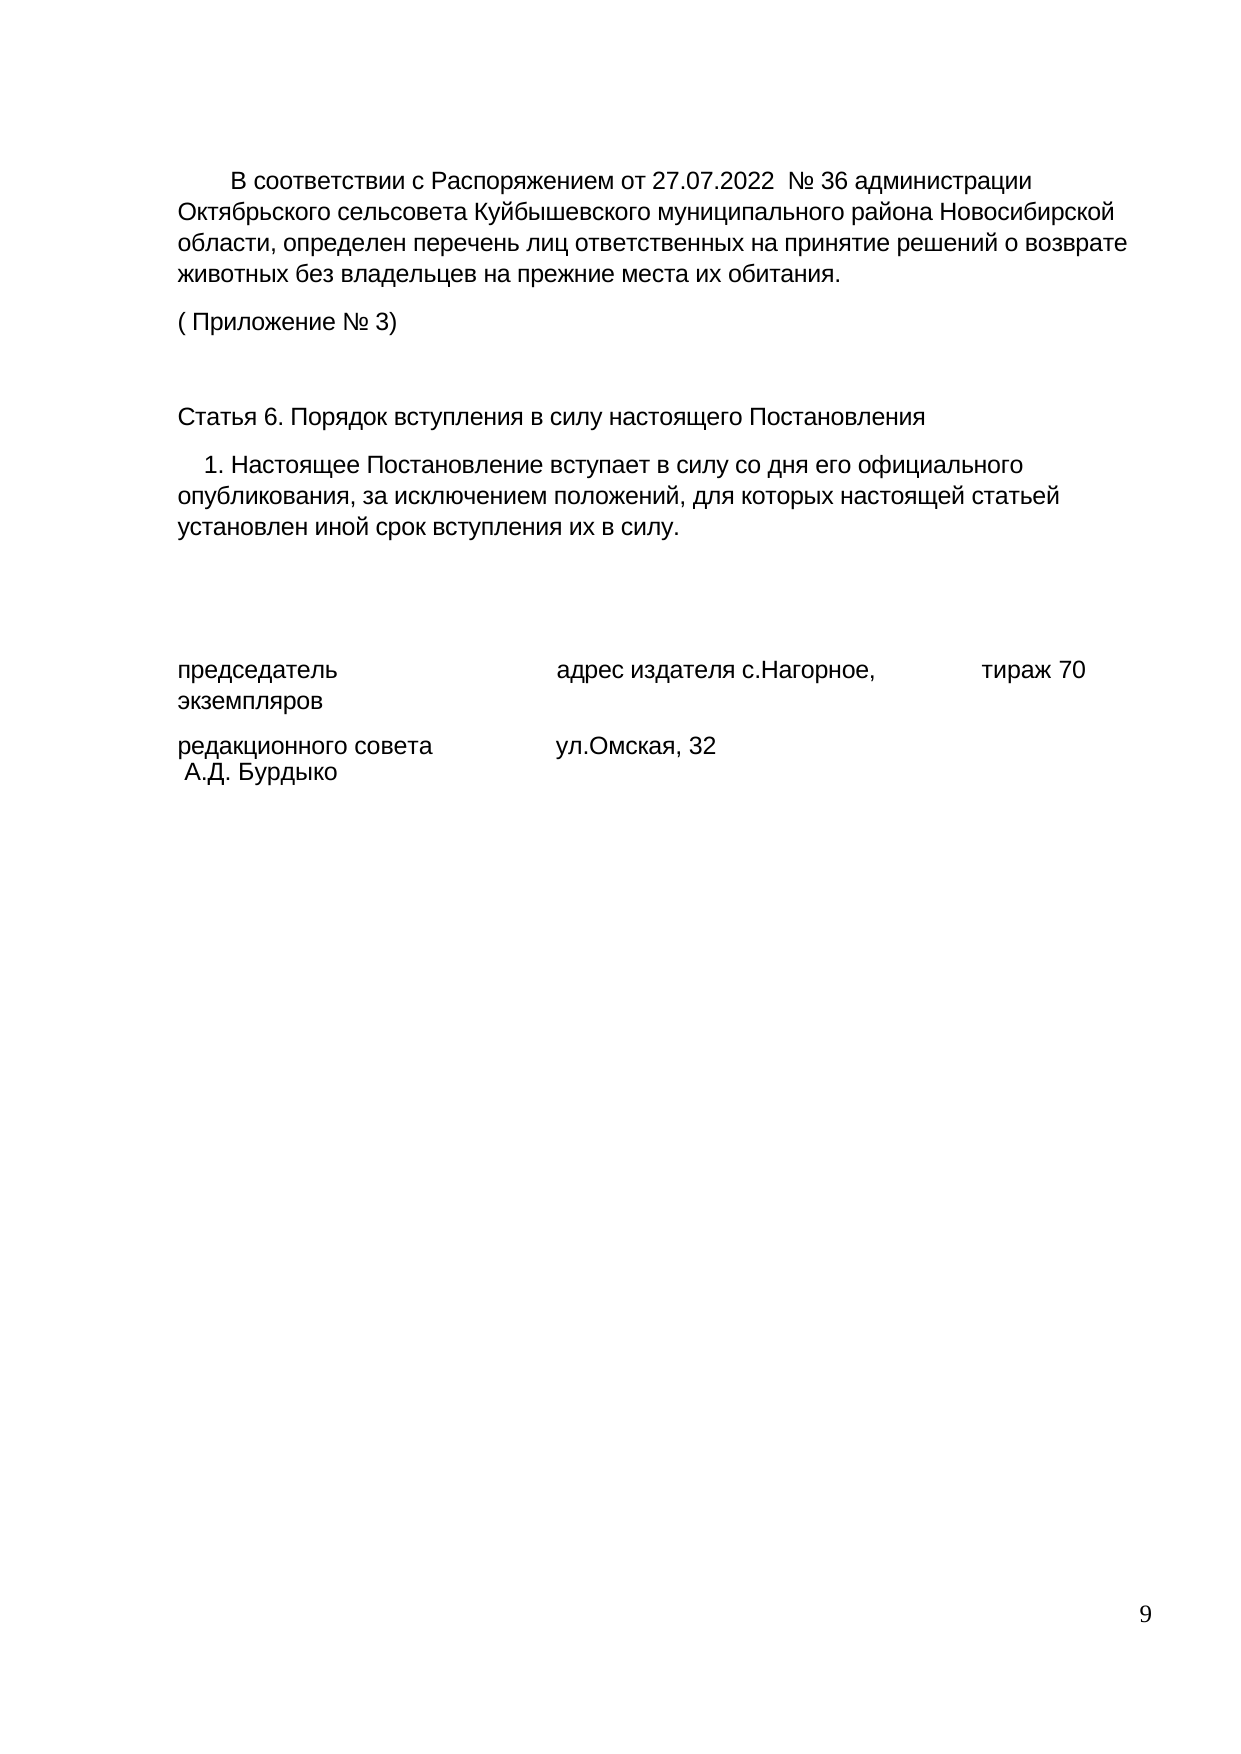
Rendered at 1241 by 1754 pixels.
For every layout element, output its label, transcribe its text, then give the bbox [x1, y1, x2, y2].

text 1. Настоящее Постановление вступает в силу со дня его официального опубликования, за исключением положений, для которых настоящей статьей установлен иной срок вступления их в силу. [177, 450, 1167, 541]
text В соответствии с Распоряжением от 27.07.2022 № 36 администрации Октябрьского сельсовета Куйбышевского муниципального района Новосибирской области, определен перечень лиц ответственных на принятие решений о возврате животных без владельцев на прежние места их обитания. [177, 166, 1167, 288]
text председатель адрес издателя с.Нагорное, тираж 70 экземпляров [177, 655, 1167, 715]
text Статья 6. Порядок вступления в силу настоящего Постановления [177, 402, 1167, 431]
text А.Д. Бурдыко [177, 760, 1152, 786]
text редакционного совета ул.Омская, 32 [177, 734, 1152, 760]
text ( Приложение № 3) [177, 307, 1167, 335]
